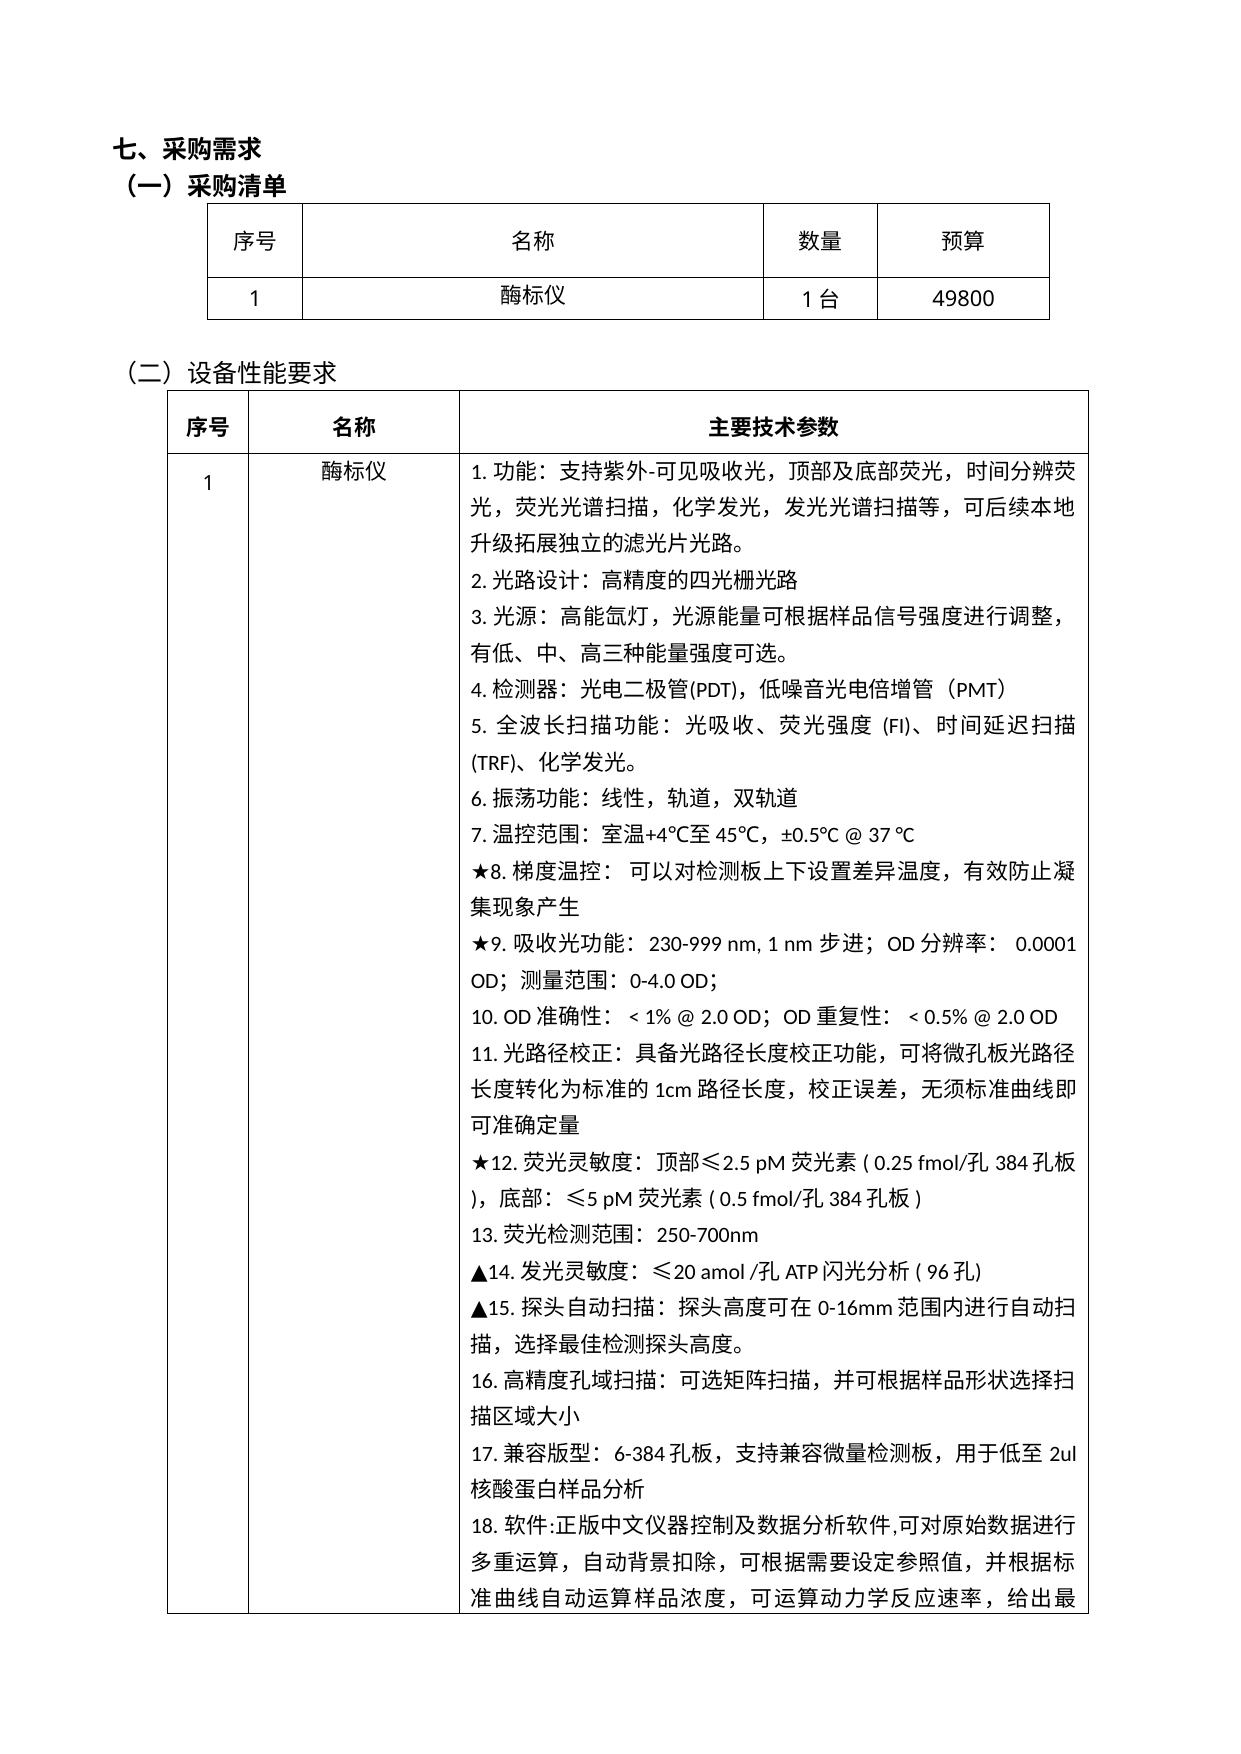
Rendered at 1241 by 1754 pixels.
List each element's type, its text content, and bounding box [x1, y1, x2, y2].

table_cell 1 [208, 278, 302, 319]
text （二）设备性能要求 [112, 354, 1144, 390]
table_cell 酶标仪 [303, 278, 763, 319]
table_header 数量 [764, 204, 877, 277]
table_header 名称 [249, 391, 459, 453]
table_cell 1 [168, 454, 248, 1613]
table_cell 49800 [878, 278, 1049, 319]
table_cell 酶标仪 [249, 454, 459, 1613]
text 七、采购需求 [112, 130, 1144, 166]
text （一）采购清单 [112, 166, 1144, 202]
table_header 主要技术参数 [460, 391, 1088, 453]
table_cell 1台 [764, 278, 877, 319]
table_header 序号 [168, 391, 248, 453]
table_header 序号 [208, 204, 302, 277]
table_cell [460, 454, 1088, 1613]
table_header 名称 [303, 204, 763, 277]
table_header 预算 [878, 204, 1049, 277]
